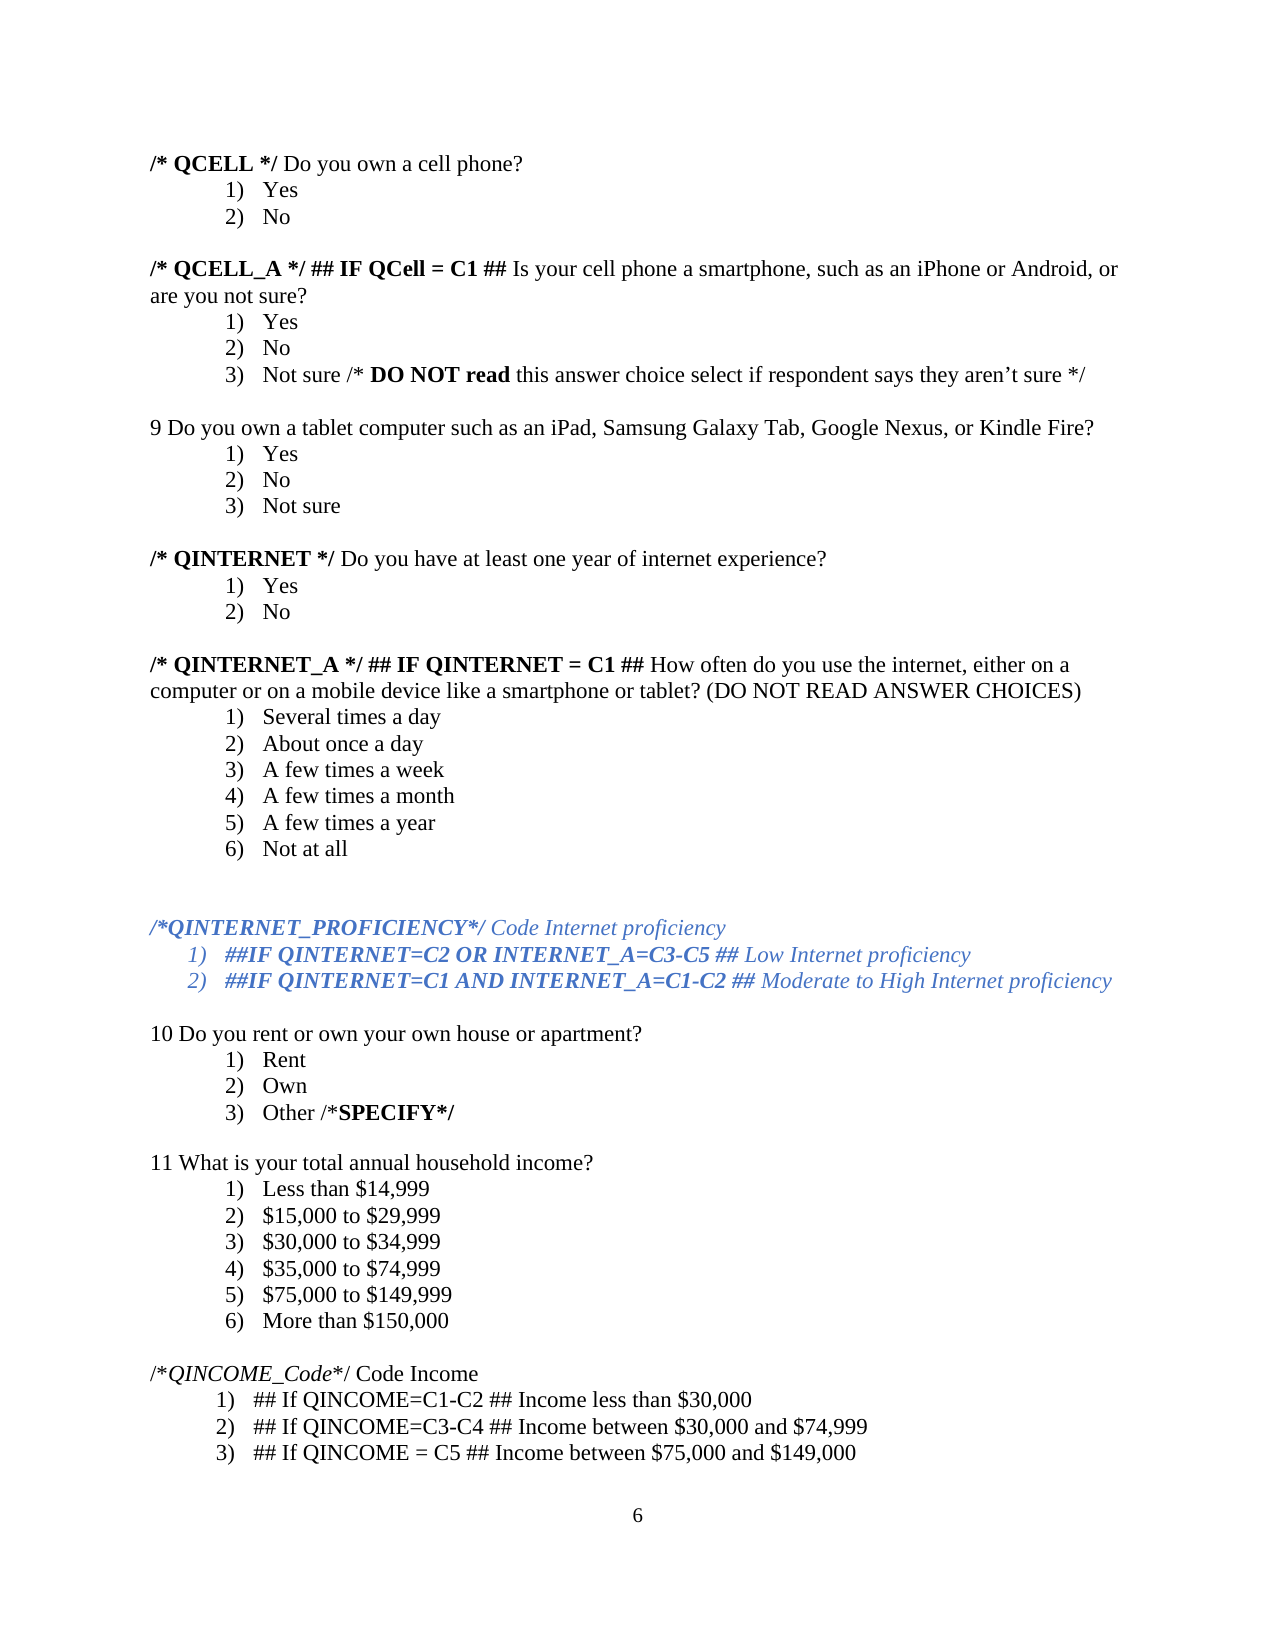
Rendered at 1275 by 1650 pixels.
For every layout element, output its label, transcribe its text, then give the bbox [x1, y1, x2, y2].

text /* QCELL_A */ ## IF QCell = C1 ## Is your cell phone a smartphone, such as an iPhone or Android, or are you not sure? [150, 255, 1125, 308]
text /*QINCOME_Code*/ Code Income [150, 1360, 1125, 1386]
list A few times a month [225, 782, 1125, 809]
list Other /*SPECIFY*/ [225, 1099, 1125, 1125]
list Rent [225, 1046, 1125, 1072]
list Not at all [225, 835, 1125, 862]
text /* QCELL */ Do you own a cell phone? [150, 150, 1125, 176]
list Yes [225, 572, 1125, 598]
list $15,000 to $29,999 [225, 1202, 1125, 1228]
text /* QINTERNET_A */ ## IF QINTERNET = C1 ## How often do you use the internet, either on a computer or on a mobile device like a smartphone or tablet? (DO NOT READ ANSWER CHOICES) [150, 651, 1125, 703]
list Several times a day [225, 703, 1125, 730]
list ##IF QINTERNET=C2 OR INTERNET_A=C3-C5 ## Low Internet proficiency [187, 941, 1125, 967]
list ## If QINCOME=C3-C4 ## Income between $30,000 and $74,999 [216, 1413, 1125, 1439]
list Not sure [225, 493, 1125, 519]
list Less than $14,999 [225, 1176, 1125, 1202]
list Yes [225, 308, 1125, 334]
list ## If QINCOME = C5 ## Income between $75,000 and $149,000 [216, 1439, 1125, 1465]
text Do you own a tablet computer such as an iPad, Samsung Galaxy Tab, Google Nexus, or Kindle Fire? [150, 413, 1125, 440]
text /* QINTERNET */ Do you have at least one year of internet experience? [150, 545, 1125, 572]
list Not sure /* DO NOT read this answer choice select if respondent says they aren’t sure */ [225, 361, 1125, 387]
list About once a day [225, 730, 1125, 756]
list More than $150,000 [225, 1307, 1125, 1334]
list ##IF QINTERNET=C1 AND INTERNET_A=C1-C2 ## Moderate to High Internet proficiency [187, 967, 1125, 993]
list No [225, 334, 1125, 361]
list No [225, 598, 1125, 624]
list $75,000 to $149,999 [225, 1281, 1125, 1307]
list $30,000 to $34,999 [225, 1228, 1125, 1254]
list $35,000 to $74,999 [225, 1254, 1125, 1281]
list Yes [225, 440, 1125, 466]
list No [225, 203, 1125, 229]
list A few times a week [225, 756, 1125, 782]
text Do you rent or own your own house or apartment? [150, 1020, 1125, 1046]
list A few times a year [225, 809, 1125, 835]
list Yes [225, 176, 1125, 203]
list ## If QINCOME=C1-C2 ## Income less than $30,000 [216, 1386, 1125, 1413]
list No [225, 466, 1125, 493]
list Own [225, 1072, 1125, 1099]
text What is your total annual household income? [150, 1149, 1125, 1176]
text /*QINTERNET_PROFICIENCY*/ Code Internet proficiency [150, 914, 1125, 941]
